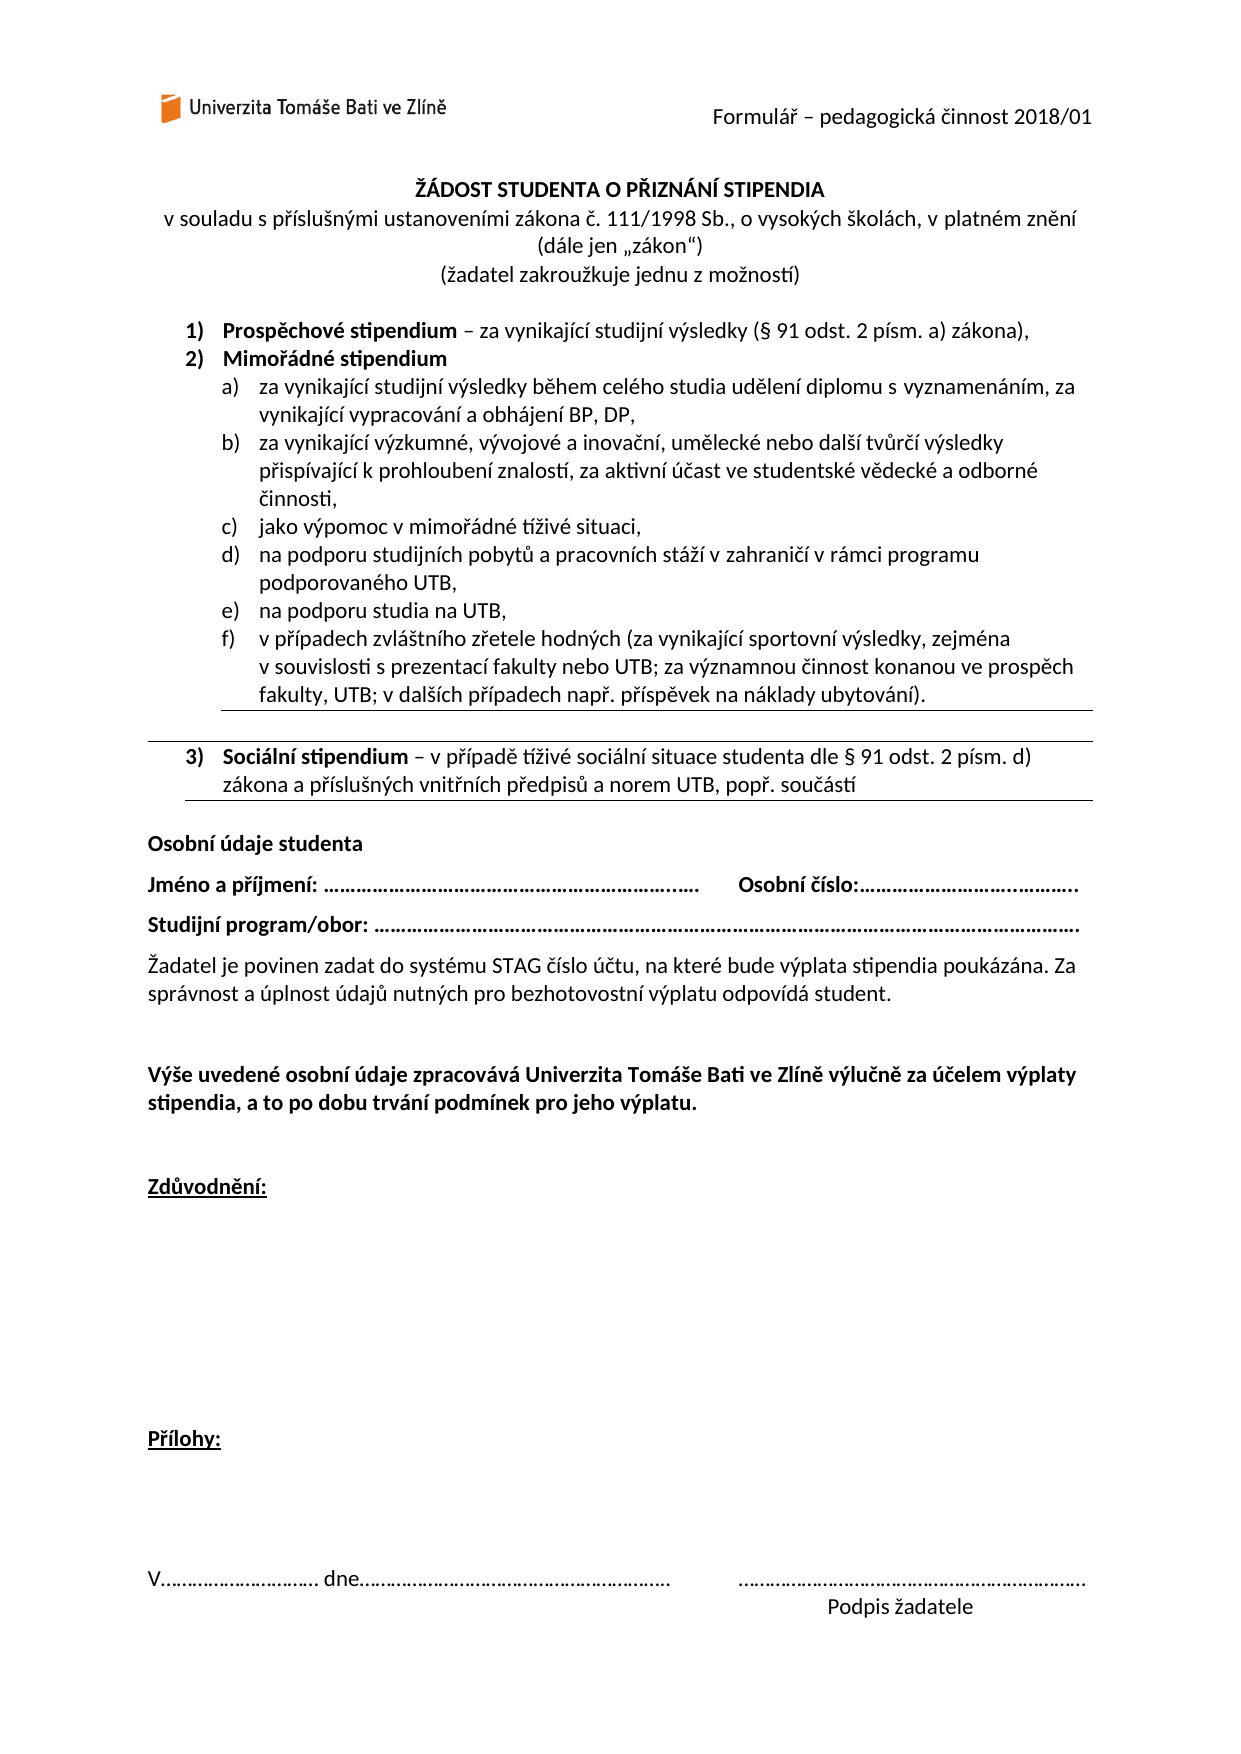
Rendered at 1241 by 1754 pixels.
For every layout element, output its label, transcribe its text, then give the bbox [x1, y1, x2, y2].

text v souladu s příslušnými ustanoveními zákona č. 111/1998 Sb., o vysokých školách, v platném znění (dále jen „zákon“) [148, 204, 1093, 260]
text Studijní program/obor: …………………………………………………………………………………………………………………. [148, 911, 1093, 938]
list za vynikající výzkumné, vývojové a inovační, umělecké nebo další tvůrčí výsledky přispívající k prohloubení znalostí, za aktivní účast ve studentské vědecké a odborné činnosti, [221, 428, 1093, 512]
text (žadatel zakroužkuje jednu z možností) [148, 260, 1093, 288]
list Mimořádné stipendium [185, 344, 1093, 372]
text V………………………… dne………………………………………………….. ………………………………………………………… [148, 1564, 1093, 1592]
list na podporu studijních pobytů a pracovních stáží v zahraničí v rámci programu podporovaného UTB, [221, 540, 1093, 596]
text Jméno a příjmení: ………………………………………………………..…. Osobní číslo:………………………..……….. [148, 870, 1093, 898]
text Přílohy: [148, 1424, 1093, 1452]
text Osobní údaje studenta [148, 829, 1093, 857]
list jako výpomoc v mimořádné tíživé situaci, [221, 512, 1093, 540]
list Prospěchové stipendium – za vynikající studijní výsledky (§ 91 odst. 2 písm. a) zákona), [185, 316, 1093, 344]
picture [146, 73, 466, 149]
list Sociální stipendium – v případě tíživé sociální situace studenta dle § 91 odst. 2 písm. d) zákona a příslušných vnitřních předpisů a norem UTB, popř. součástí [185, 742, 1093, 800]
list v případech zvláštního zřetele hodných (za vynikající sportovní výsledky, zejména v souvislosti s prezentací fakulty nebo UTB; za významnou činnost konanou ve prospěch fakulty, UTB; v dalších případech např. příspěvek na náklady ubytování). [221, 624, 1093, 710]
text Zdůvodnění: [148, 1172, 1093, 1200]
text Podpis žadatele [148, 1592, 1093, 1621]
list za vynikající studijní výsledky během celého studia udělení diplomu s vyznamenáním, za vynikající vypracování a obhájení BP, DP, [221, 372, 1093, 428]
text Žadatel je povinen zadat do systému STAG číslo účtu, na které bude výplata stipendia poukázána. Za správnost a úplnost údajů nutných pro bezhotovostní výplatu odpovídá student. [148, 951, 1093, 1007]
text ŽÁDOST STUDENTA O PŘIZNÁNÍ STIPENDIA [148, 176, 1093, 204]
list na podporu studia na UTB, [221, 596, 1093, 624]
text Výše uvedené osobní údaje zpracovává Univerzita Tomáše Bati ve Zlíně výlučně za účelem výplaty stipendia, a to po dobu trvání podmínek pro jeho výplatu. [148, 1060, 1093, 1116]
